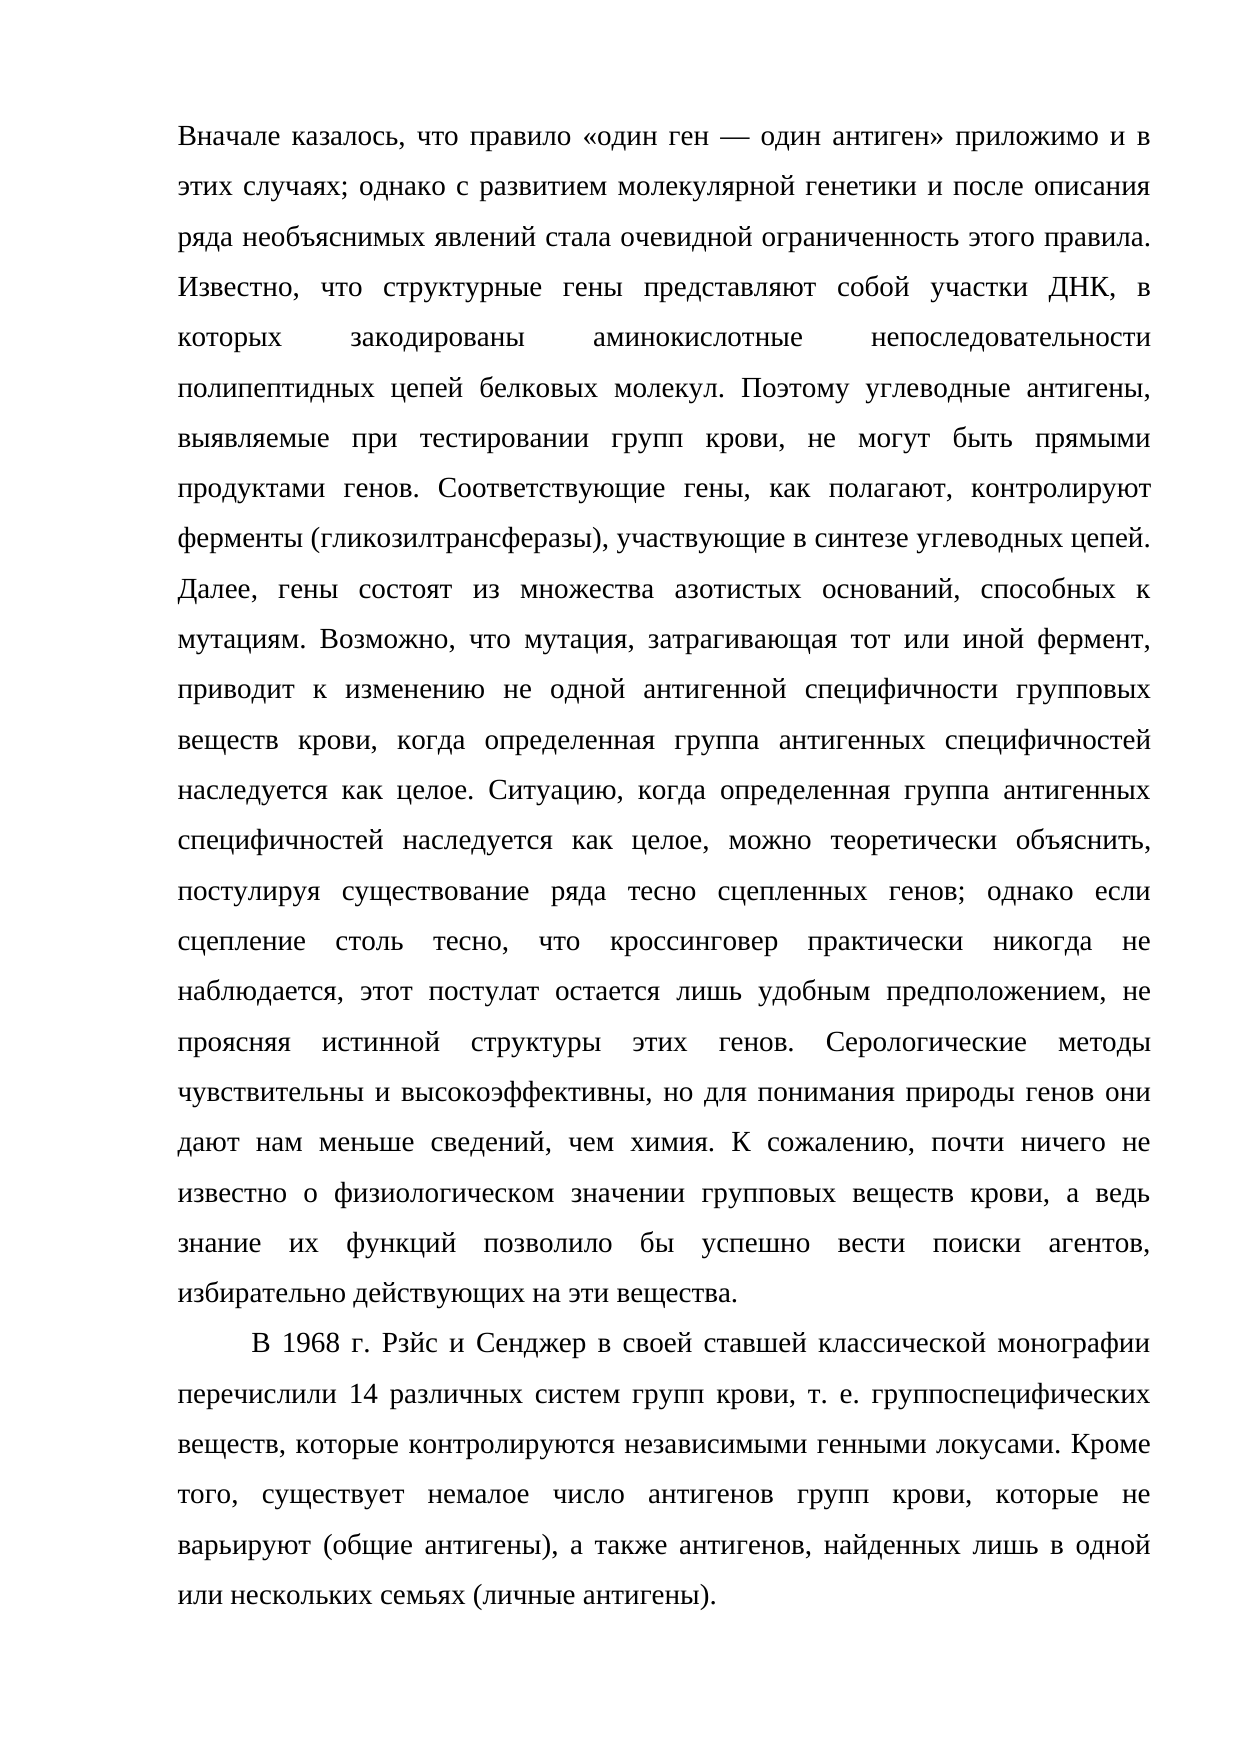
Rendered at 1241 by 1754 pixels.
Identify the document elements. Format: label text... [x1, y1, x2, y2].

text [177, 118, 1152, 1309]
text В . Рзйс и Сенджер в своей ставшей классической монографии перечислили 14 различных систем групп крови, т. е. группоспецифических веществ, которые контролируются независимыми генными локусами. Кроме того, существует немалое число антигенов групп крови, которые не варьируют (общие антигены), а также антигенов, найденных лишь в одной или нескольких семьях (личные антигены). [177, 1326, 1152, 1611]
